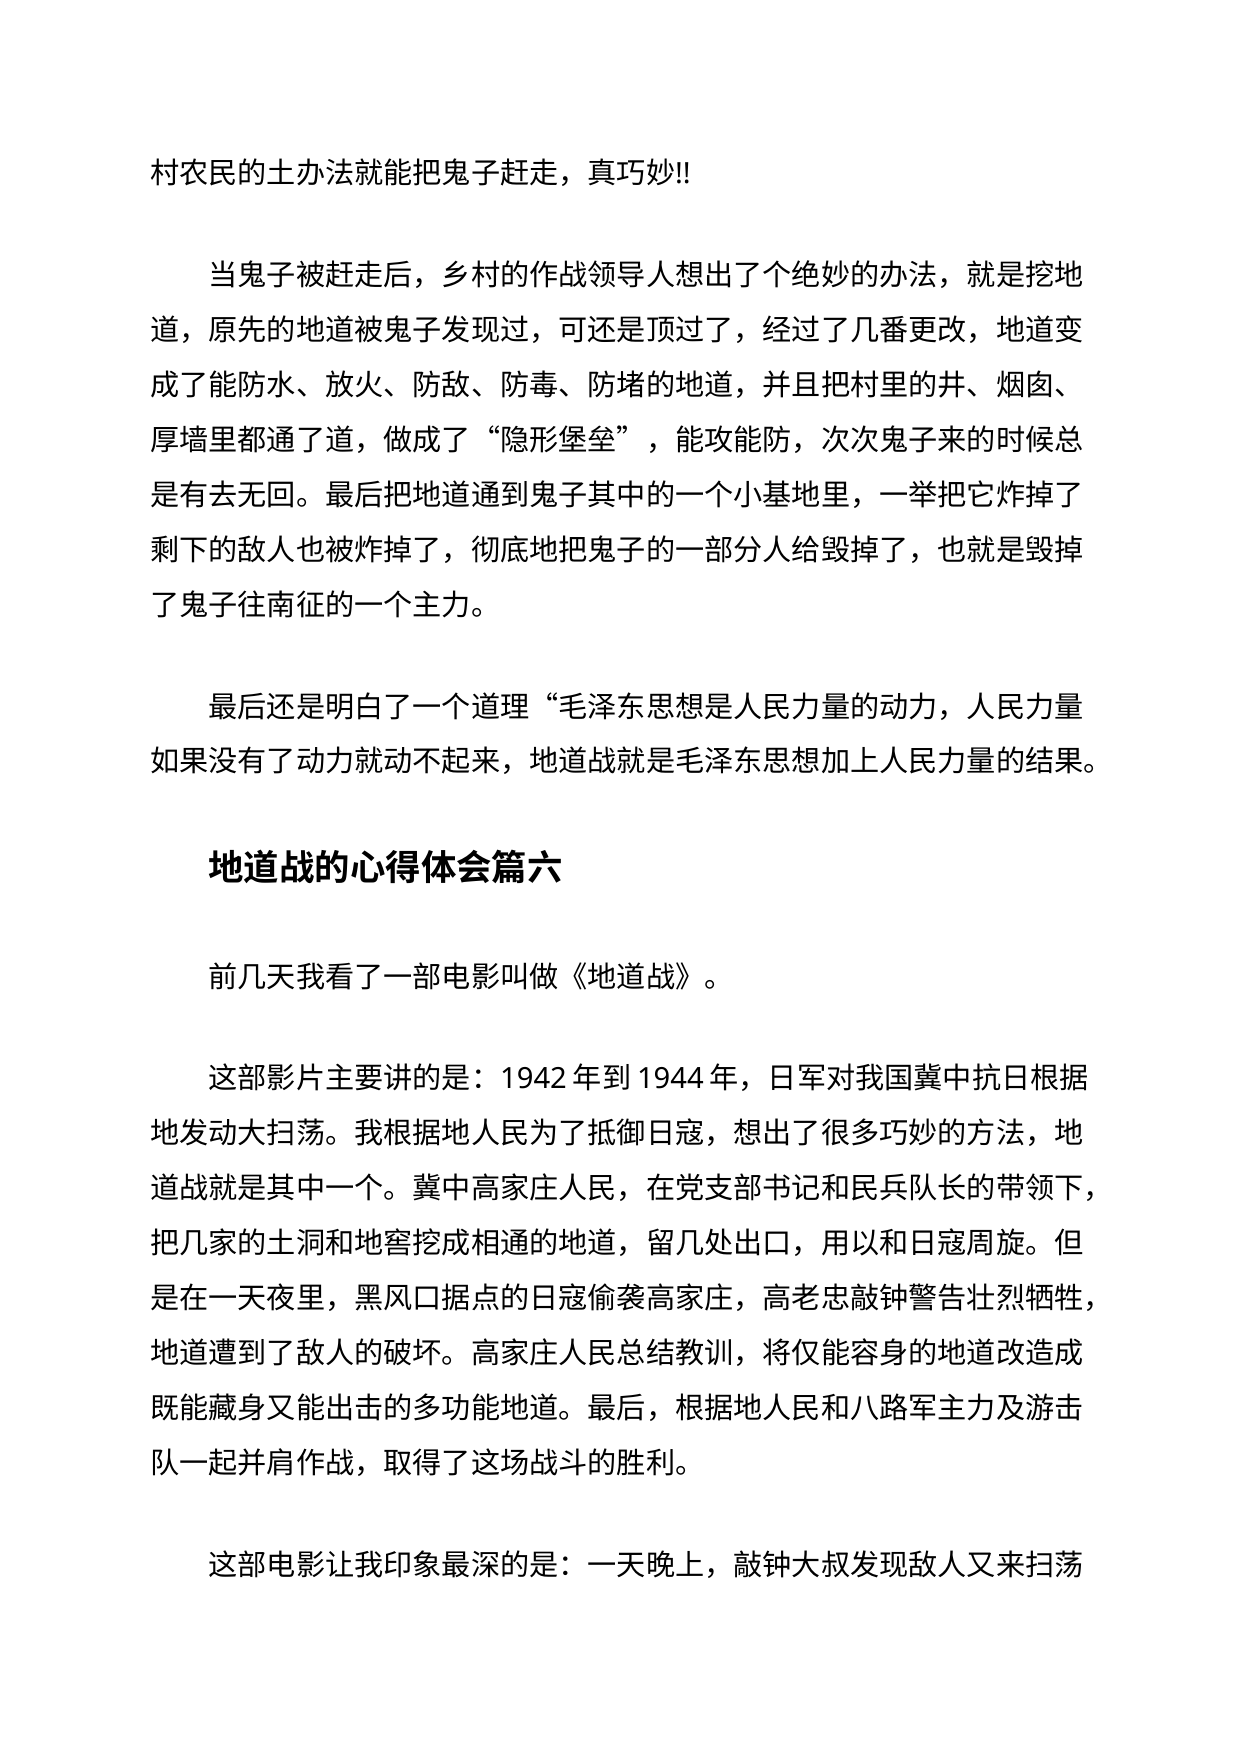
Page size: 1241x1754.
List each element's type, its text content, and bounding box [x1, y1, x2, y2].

text 前几天我看了一部电影叫做《地道战》。 [150, 953, 1090, 996]
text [150, 1541, 1090, 1583]
text 最后还是明白了一个道理“毛泽东思想是人民力量的动力，人民力量如果没有了动力就动不起来，地道战就是毛泽东思想加上人民力量的结果。 [150, 683, 1090, 780]
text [150, 150, 1090, 192]
text 地道战的心得体会篇六 [150, 840, 1090, 891]
text 当鬼子被赶走后，乡村的作战领导人想出了个绝妙的办法，就是挖地道，原先的地道被鬼子发现过，可还是顶过了，经过了几番更改，地道变成了能防水、放火、防敌、防毒、防堵的地道，并且把村里的井、烟囱、厚墙里都通了道，做成了“隐形堡垒”，能攻能防，次次鬼子来的时候总是有去无回。最后把地道通到鬼子其中的一个小基地里，一举把它炸掉了剩下的敌人也被炸掉了，彻底地把鬼子的一部分人给毁掉了，也就是毁掉了鬼子往南征的一个主力。 [150, 252, 1090, 624]
text 这部影片主要讲的是：1942年到1944年，日军对我国冀中抗日根据地发动大扫荡。我根据地人民为了抵御日寇，想出了很多巧妙的方法，地道战就是其中一个。冀中高家庄人民，在党支部书记和民兵队长的带领下，把几家的土洞和地窖挖成相通的地道，留几处出口，用以和日寇周旋。但是在一天夜里，黑风口据点的日寇偷袭高家庄，高老忠敲钟警告壮烈牺牲，地道遭到了敌人的破坏。高家庄人民总结教训，将仅能容身的地道改造成既能藏身又能出击的多功能地道。最后，根据地人民和八路军主力及游击队一起并肩作战，取得了这场战斗的胜利。 [150, 1055, 1090, 1482]
